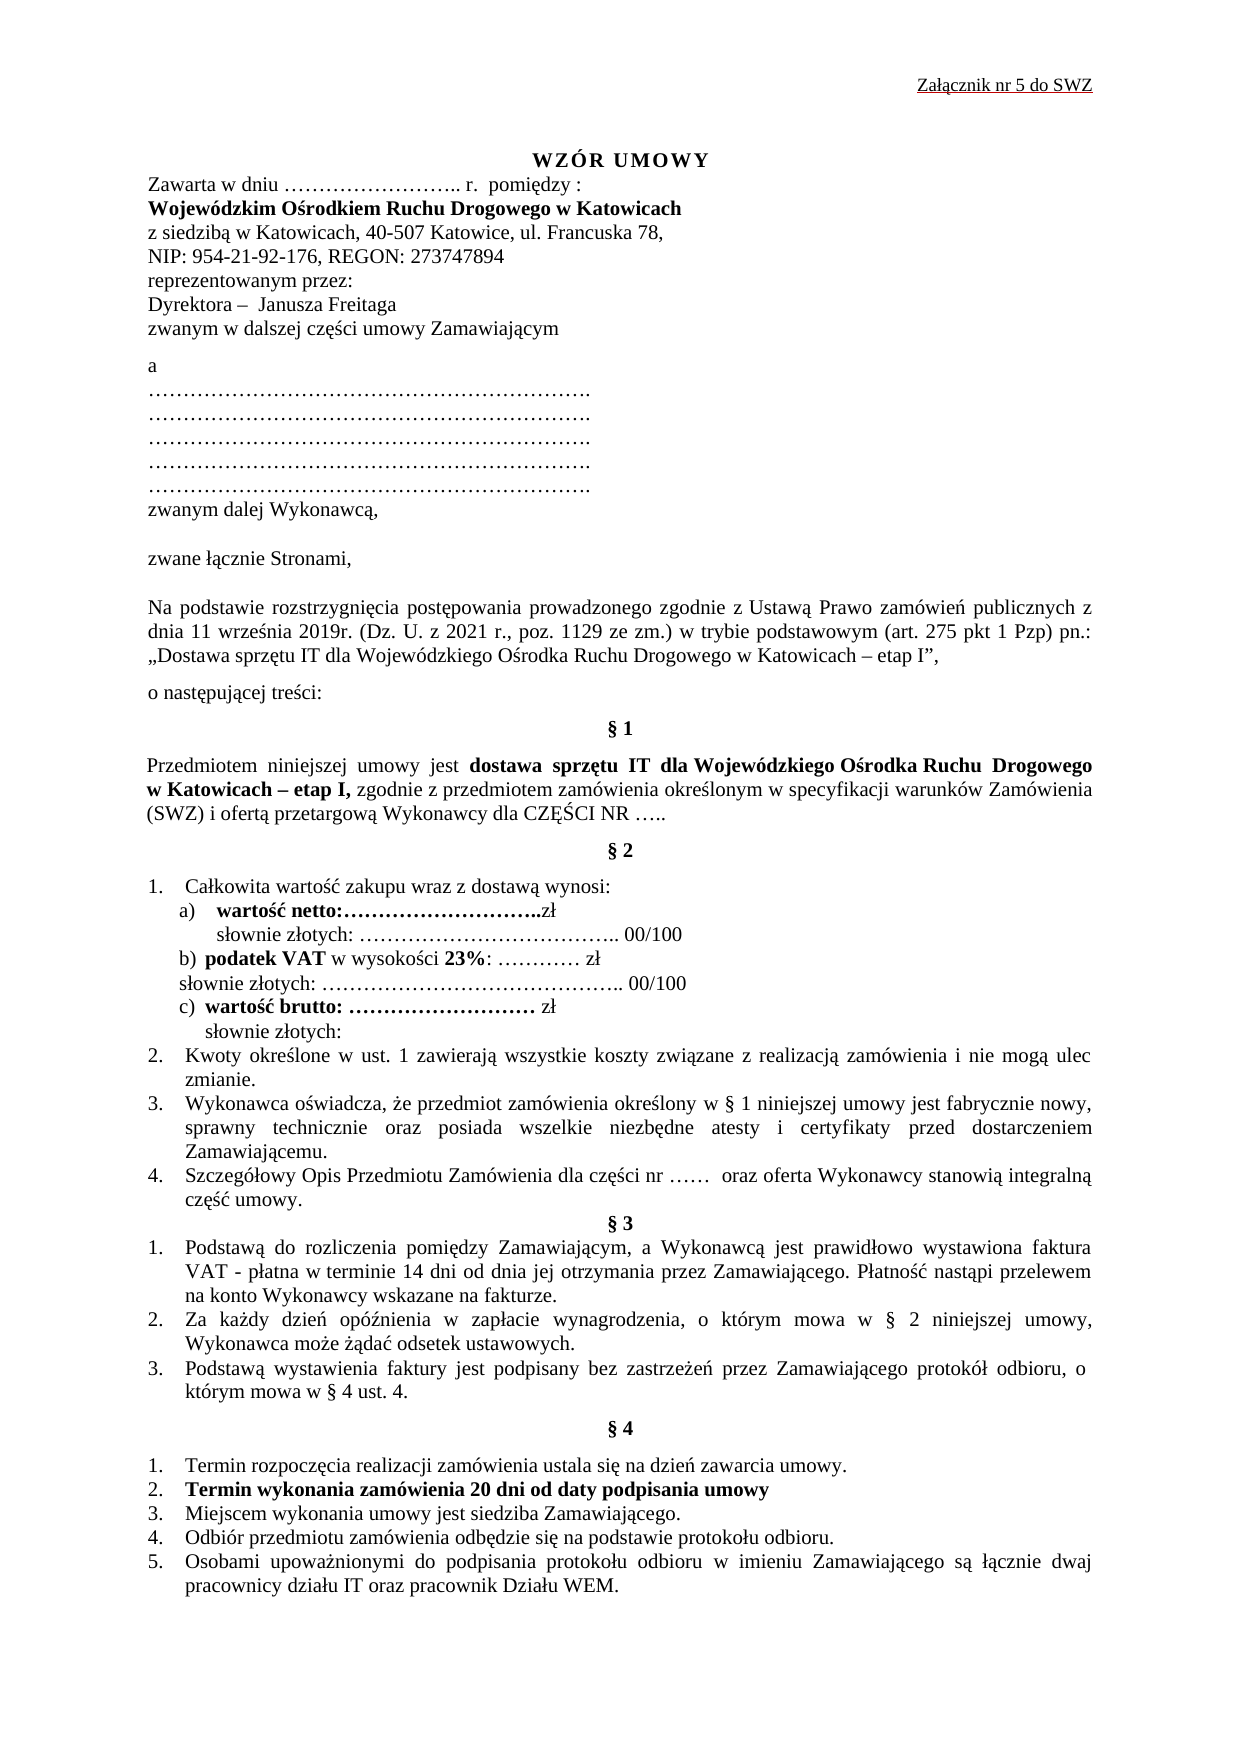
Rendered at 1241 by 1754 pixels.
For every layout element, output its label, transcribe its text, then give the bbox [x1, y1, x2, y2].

text o następującej treści: [148, 680, 1093, 704]
text Dyrektora – Janusza Freitaga [148, 292, 1093, 316]
list Miejscem wykonania umowy jest siedziba Zamawiającego. [148, 1501, 1093, 1525]
list Szczegółowy Opis Przedmiotu Zamówienia dla części nr …… oraz oferta Wykonawcy stanowią integralną część umowy. [148, 1163, 1093, 1211]
text § 3 [148, 1211, 1093, 1235]
list Termin wykonania zamówienia 20 dni od daty podpisania umowy [148, 1477, 1093, 1501]
list Podstawą do rozliczenia pomiędzy Zamawiającym, a Wykonawcą jest prawidłowo wystawiona faktura VAT - płatna w terminie 14 dni od dnia jej otrzymania przez Zamawiającego. Płatność nastąpi przelewem na konto Wykonawcy wskazane na fakturze. [148, 1235, 1093, 1307]
list wartość netto:………………………..zł [179, 898, 1093, 922]
text słownie złotych: [179, 1018, 1093, 1043]
text § 1 [148, 716, 1093, 740]
text b) podatek VAT w wysokości 23%: ………… zł [179, 946, 1093, 970]
text Wojewódzkim Ośrodkiem Ruchu Drogowego w Katowicach [148, 196, 1093, 220]
text a [148, 353, 1093, 377]
text ………………………………………………………. [148, 401, 1093, 425]
text zwane łącznie Stronami, [148, 546, 1093, 570]
text WZÓR UMOWY [148, 148, 1093, 172]
list Odbiór przedmiotu zamówienia odbędzie się na podstawie protokołu odbioru. [148, 1525, 1093, 1549]
list Wykonawca oświadcza, że przedmiot zamówienia określony w § 1 niniejszej umowy jest fabrycznie nowy, sprawny technicznie oraz posiada wszelkie niezbędne atesty i certyfikaty przed dostarczeniem Zamawiającemu. [148, 1091, 1093, 1163]
text ………………………………………………………. [148, 377, 1093, 401]
text Zawarta w dniu …………………….. r. pomiędzy : [148, 172, 1093, 196]
text zwanym w dalszej części umowy Zamawiającym [148, 316, 1093, 340]
list Podstawą wystawienia faktury jest podpisany bez zastrzeżeń przez Zamawiającego protokół odbioru, o którym mowa w § 4 ust. 4. [148, 1355, 1093, 1403]
text Na podstawie rozstrzygnięcia postępowania prowadzonego zgodnie z Ustawą Prawo zamówień publicznych z dnia 11 września 2019r. (Dz. U. z 2021 r., poz. 1129 ze zm.) w trybie podstawowym (art. 275 pkt 1 Pzp) pn.: „Dostawa sprzętu IT dla Wojewódzkiego Ośrodka Ruchu Drogowego w Katowicach – etap I”, [148, 595, 1093, 667]
text § 2 [148, 838, 1093, 862]
text słownie złotych: …………………………………….. 00/100 [179, 970, 1093, 994]
text Przedmiotem niniejszej umowy jest dostawa sprzętu IT dla Wojewódzkiego Ośrodka Ruchu Drogowego w Katowicach – etap I, zgodnie z przedmiotem zamówienia określonym w specyfikacji warunków Zamówienia (SWZ) i ofertą przetargową Wykonawcy dla CZĘŚCI NR ….. [146, 753, 1093, 825]
list Osobami upoważnionymi do podpisania protokołu odbioru w imieniu Zamawiającego są łącznie dwaj pracownicy działu IT oraz pracownik Działu WEM. [148, 1549, 1093, 1597]
text ………………………………………………………. [148, 425, 1093, 449]
list Za każdy dzień opóźnienia w zapłacie wynagrodzenia, o którym mowa w § 2 niniejszej umowy, Wykonawca może żądać odsetek ustawowych. [148, 1307, 1093, 1355]
text c) wartość brutto: ……………………… zł [179, 994, 1093, 1018]
list Termin rozpoczęcia realizacji zamówienia ustala się na dzień zawarcia umowy. [148, 1453, 1093, 1477]
list Całkowita wartość zakupu wraz z dostawą wynosi: [148, 874, 1093, 898]
text ………………………………………………………. [148, 449, 1093, 473]
text słownie złotych: ……………………………….. 00/100 [216, 922, 1093, 946]
text z siedzibą w Katowicach, 40-507 Katowice, ul. Francuska 78, [148, 220, 1093, 244]
text reprezentowanym przez: [148, 268, 1093, 292]
text zwanym dalej Wykonawcą, [148, 497, 1093, 521]
text § 4 [148, 1416, 1093, 1440]
text ………………………………………………………. [148, 473, 1093, 497]
text NIP: 954-21-92-176, REGON: 273747894 [148, 244, 1093, 268]
list Kwoty określone w ust. 1 zawierają wszystkie koszty związane z realizacją zamówienia i nie mogą ulec zmianie. [148, 1043, 1093, 1091]
